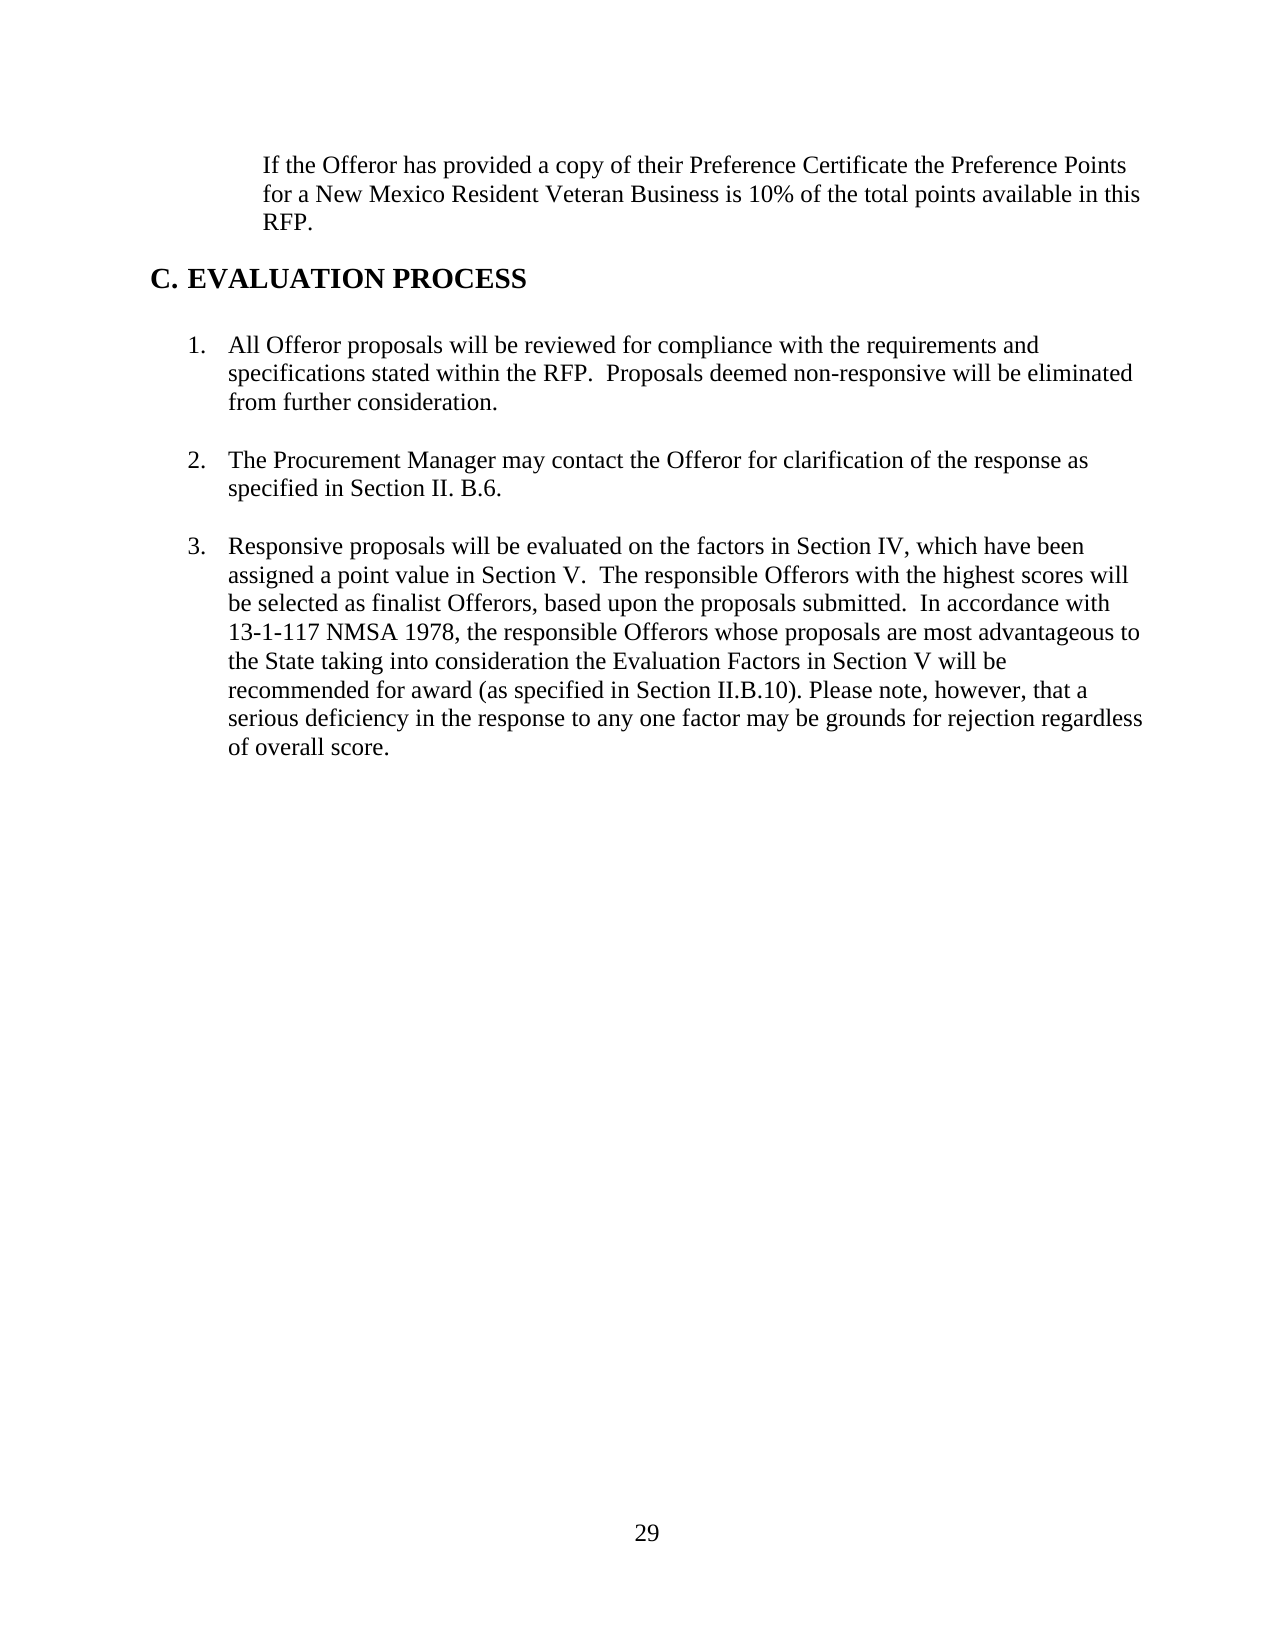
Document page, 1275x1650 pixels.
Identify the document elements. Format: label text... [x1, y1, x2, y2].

text If the Offeror has provided a copy of their Preference Certificate the Preference Points for a New Mexico Resident Veteran Business is 10% of the total points available in this RFP. [262, 150, 1144, 236]
subtitle EVALUATION PROCESS [150, 261, 1144, 295]
text 1. All Offeror proposals will be reviewed for compliance with the requirements and specifications stated within the RFP. Proposals deemed non-responsive will be eliminated from further consideration. [187, 330, 1144, 416]
text 3. Responsive proposals will be evaluated on the factors in Section IV, which have been assigned a point value in Section V. The responsible Offerors with the highest scores will be selected as finalist Offerors, based upon the proposals submitted. In accordance with 13-1-117 NMSA 1978, the responsible Offerors whose proposals are most advantageous to the State taking into consideration the Evaluation Factors in Section V will be recommended for award (as specified in Section II.B.10). Please note, however, that a serious deficiency in the response to any one factor may be grounds for rejection regardless of overall score. [187, 531, 1144, 761]
text 2. The Procurement Manager may contact the Offeror for clarification of the response as specified in Section II. B.6. [187, 445, 1144, 502]
